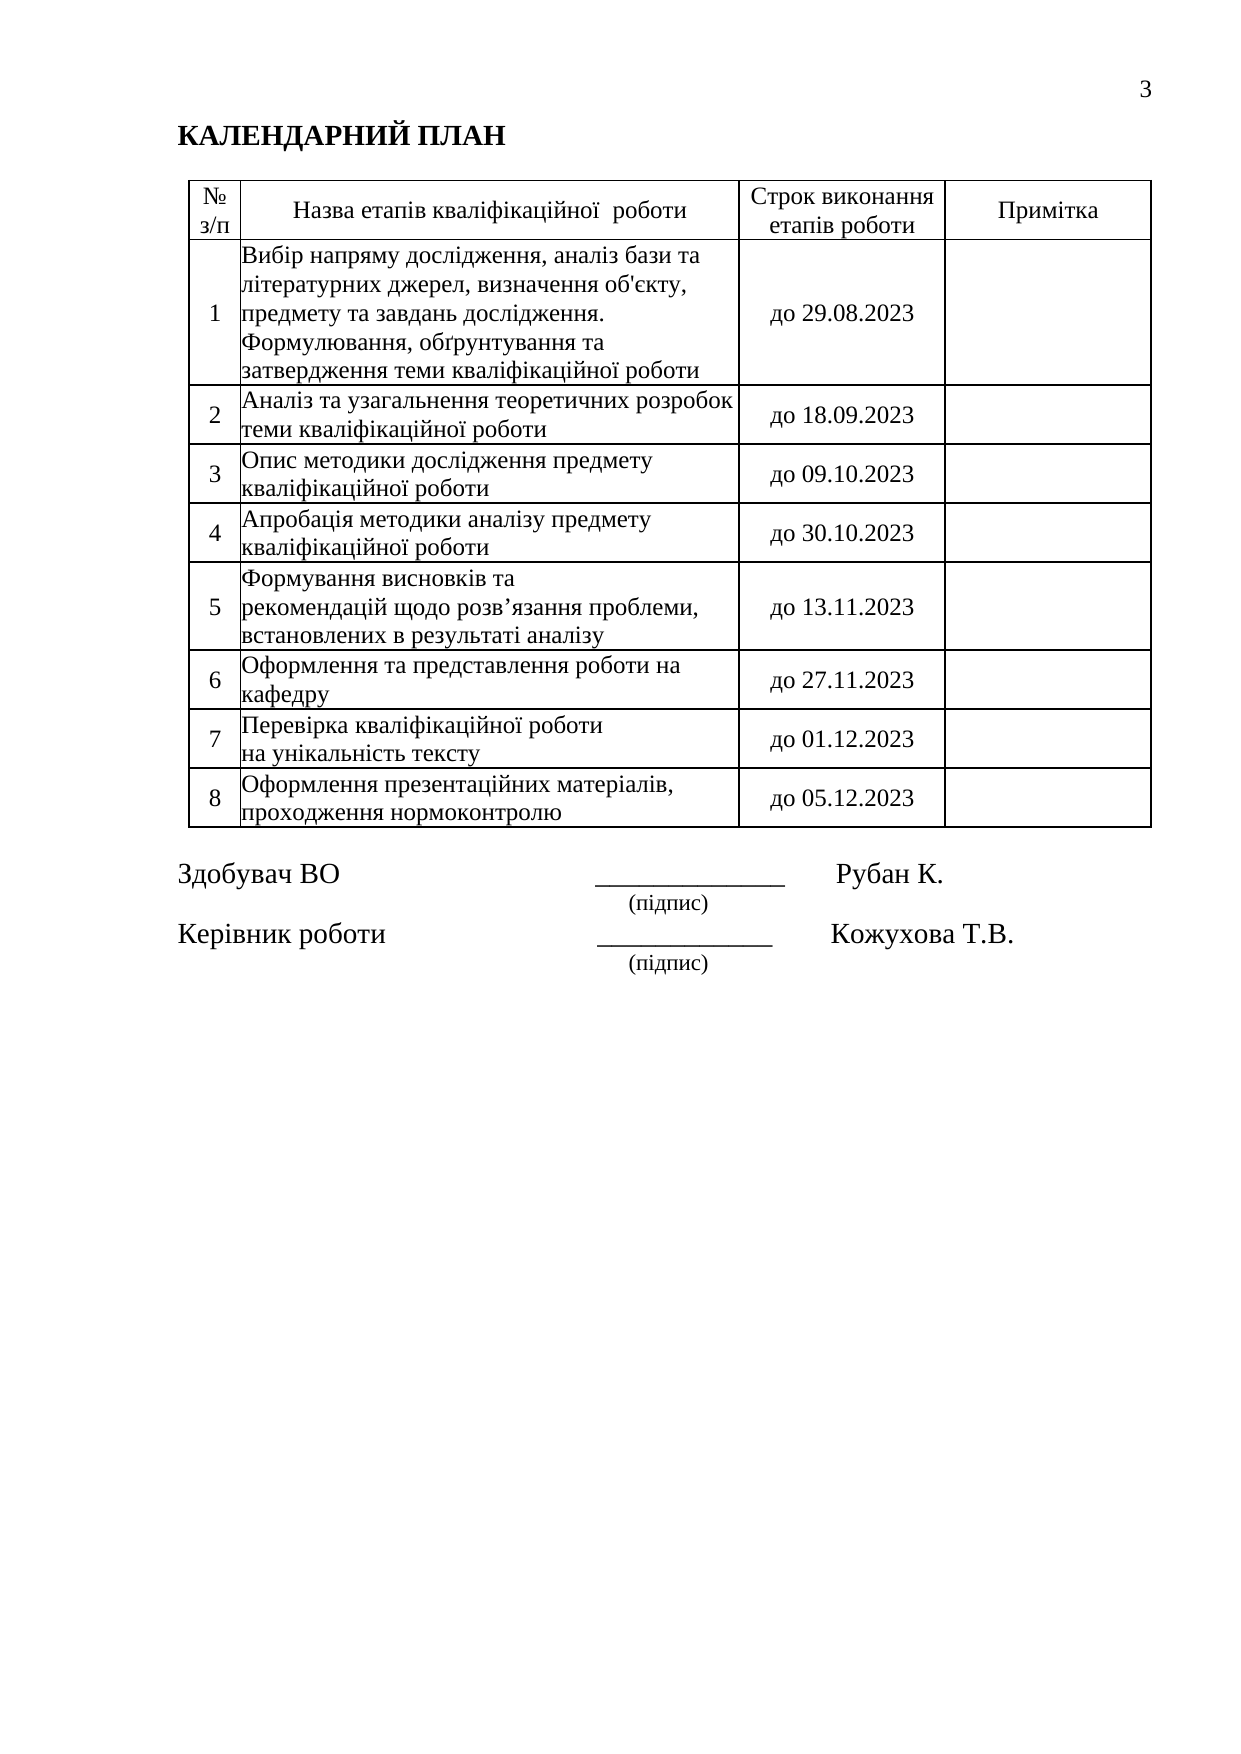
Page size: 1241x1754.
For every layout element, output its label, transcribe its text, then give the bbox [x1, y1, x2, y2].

table_cell до 05.12.2023 [740, 769, 944, 826]
table_cell 1 [190, 240, 240, 384]
table_cell Перевірка кваліфікаційної роботи на унікальність тексту [241, 710, 738, 767]
table_cell [946, 651, 1150, 708]
text Керівник роботи ____________ Кожухова Т.В. [177, 916, 1152, 949]
table_cell [946, 769, 1150, 826]
table_cell 6 [190, 651, 240, 708]
text Здобувач ВО _____________ Рубан К. [177, 856, 1152, 889]
table_cell Опис методики дослідження предмету кваліфікаційної роботи [241, 445, 738, 502]
table_cell до 13.11.2023 [740, 563, 944, 649]
table_header Строк виконання етапів роботи [740, 181, 944, 239]
table_cell Формування висновків та рекомендацій щодо розв’язання проблеми, встановлених в результаті аналізу [241, 563, 738, 649]
table_cell 5 [190, 563, 240, 649]
subtitle КАЛЕНДАРНИЙ ПЛАН [177, 118, 1152, 152]
table_cell Оформлення та представлення роботи на кафедру [241, 651, 738, 708]
table_cell 8 [190, 769, 240, 826]
table_cell 4 [190, 504, 240, 561]
table_cell до 18.09.2023 [740, 386, 944, 443]
table_cell [946, 710, 1150, 767]
table_cell Аналіз та узагальнення теоретичних розробок теми кваліфікаційної роботи [241, 386, 738, 443]
table_header Примітка [946, 181, 1150, 239]
table_cell до 01.12.2023 [740, 710, 944, 767]
table_cell [946, 563, 1150, 649]
table_cell [946, 386, 1150, 443]
table_header Назва етапів кваліфікаційної роботи [241, 181, 738, 239]
table_cell Вибір напряму дослідження, аналіз бази та літературних джерел, визначення об'єкту, предмету та завдань дослідження. Формулювання, обґрунтування та затвердження теми кваліфікаційної роботи [241, 240, 738, 384]
table_cell 3 [190, 445, 240, 502]
table_cell [946, 504, 1150, 561]
table_cell до 27.11.2023 [740, 651, 944, 708]
table_cell до 09.10.2023 [740, 445, 944, 502]
table_cell Апробація методики аналізу предмету кваліфікаційної роботи [241, 504, 738, 561]
table_cell [946, 240, 1150, 384]
text (підпис) [177, 949, 1152, 976]
table_cell Оформлення презентаційних матеріалів, проходження нормоконтролю [241, 769, 738, 826]
table_cell [946, 445, 1150, 502]
table_header № з/п [190, 181, 240, 239]
table_cell 2 [190, 386, 240, 443]
table_cell 7 [190, 710, 240, 767]
text (підпис) [177, 889, 1152, 916]
table_cell до 30.10.2023 [740, 504, 944, 561]
table_cell до 29.08.2023 [740, 240, 944, 384]
